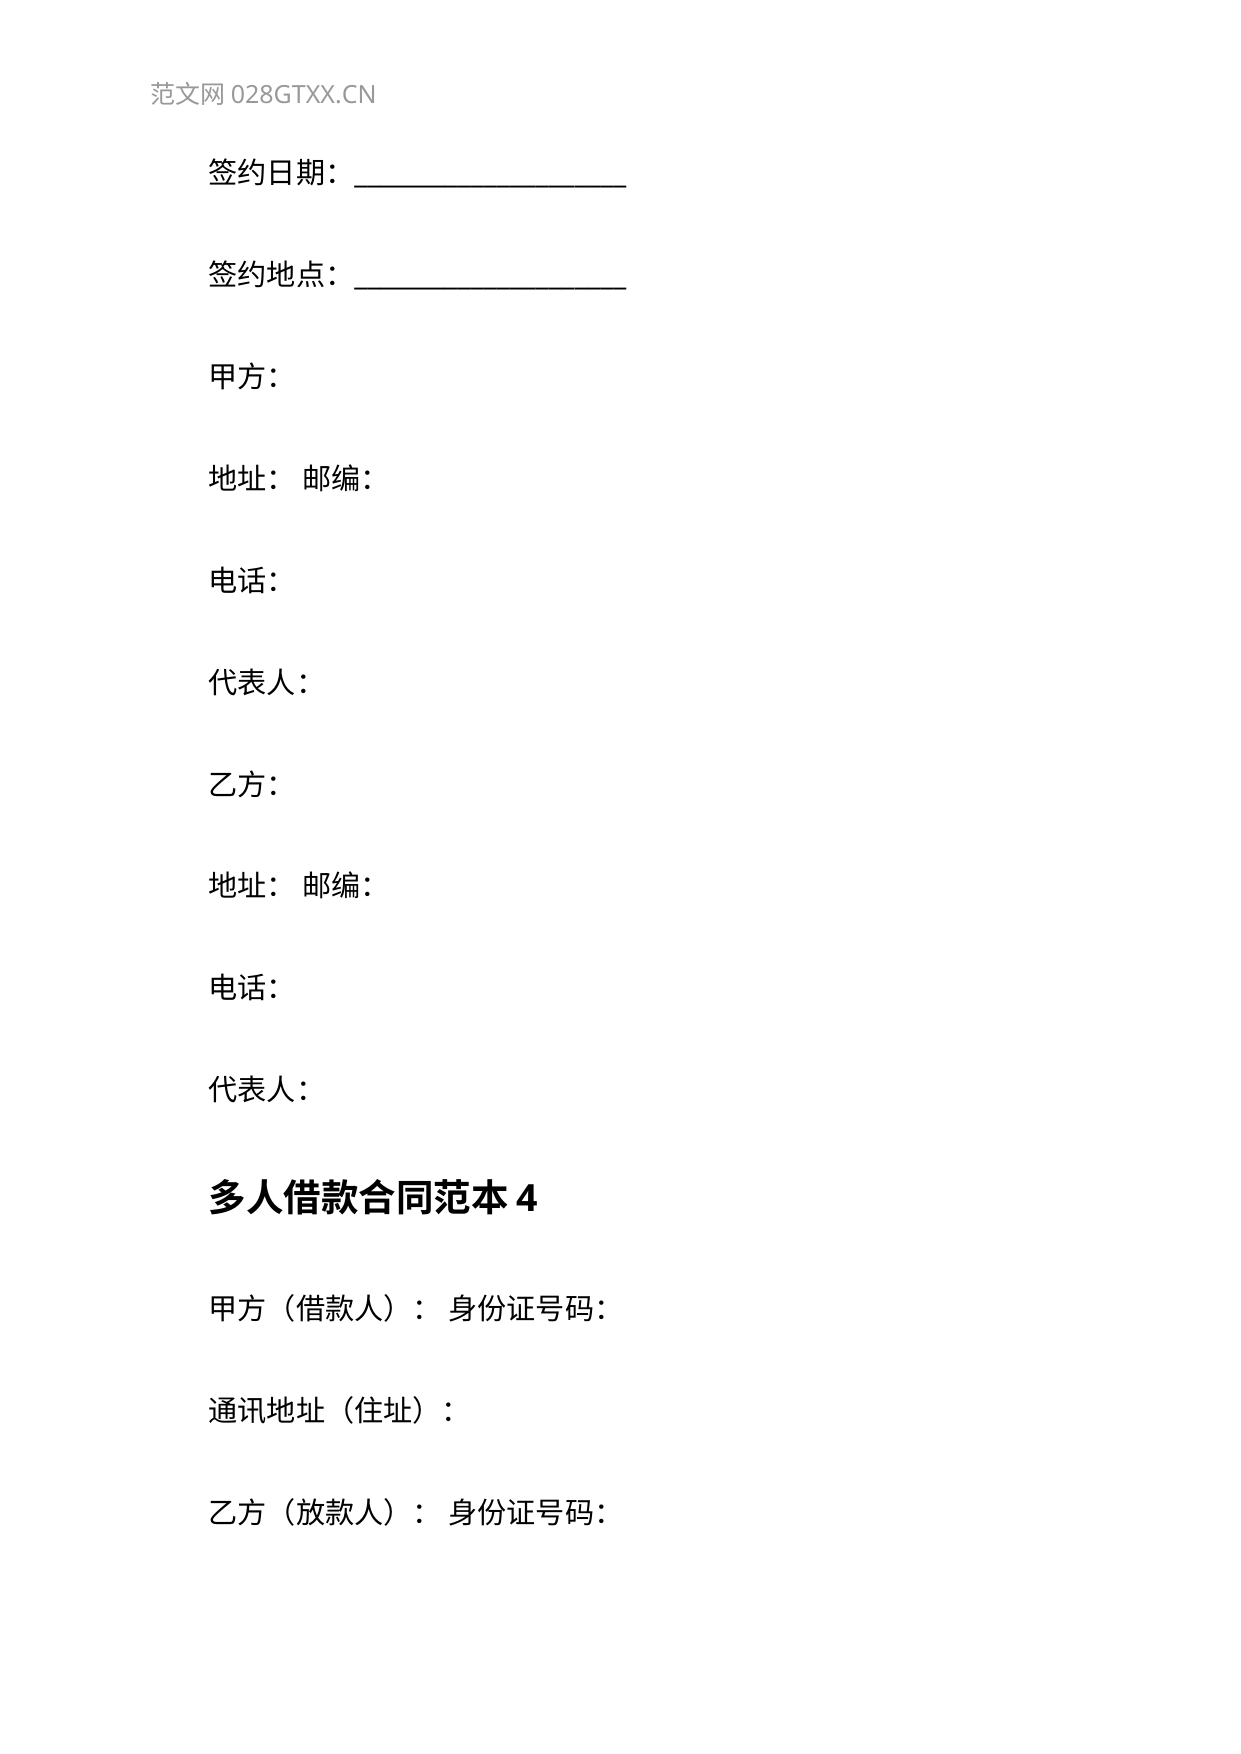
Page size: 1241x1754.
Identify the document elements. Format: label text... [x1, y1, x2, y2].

text 签约地点：_____________________ [150, 252, 1090, 294]
text 甲方（借款人）： 身份证号码： [150, 1286, 1090, 1328]
text 多人借款合同范本4 [150, 1168, 1090, 1223]
text 地址： 邮编： [150, 863, 1090, 905]
text 代表人： [150, 1066, 1090, 1109]
text 乙方（放款人）： 身份证号码： [150, 1489, 1090, 1532]
text 电话： [150, 557, 1090, 600]
text 代表人： [150, 659, 1090, 702]
text 电话： [150, 964, 1090, 1007]
text 甲方： [150, 354, 1090, 396]
text 乙方： [150, 761, 1090, 803]
text 通讯地址（住址）： [150, 1387, 1090, 1430]
text 签约日期：_____________________ [150, 150, 1090, 192]
text 地址： 邮编： [150, 456, 1090, 498]
